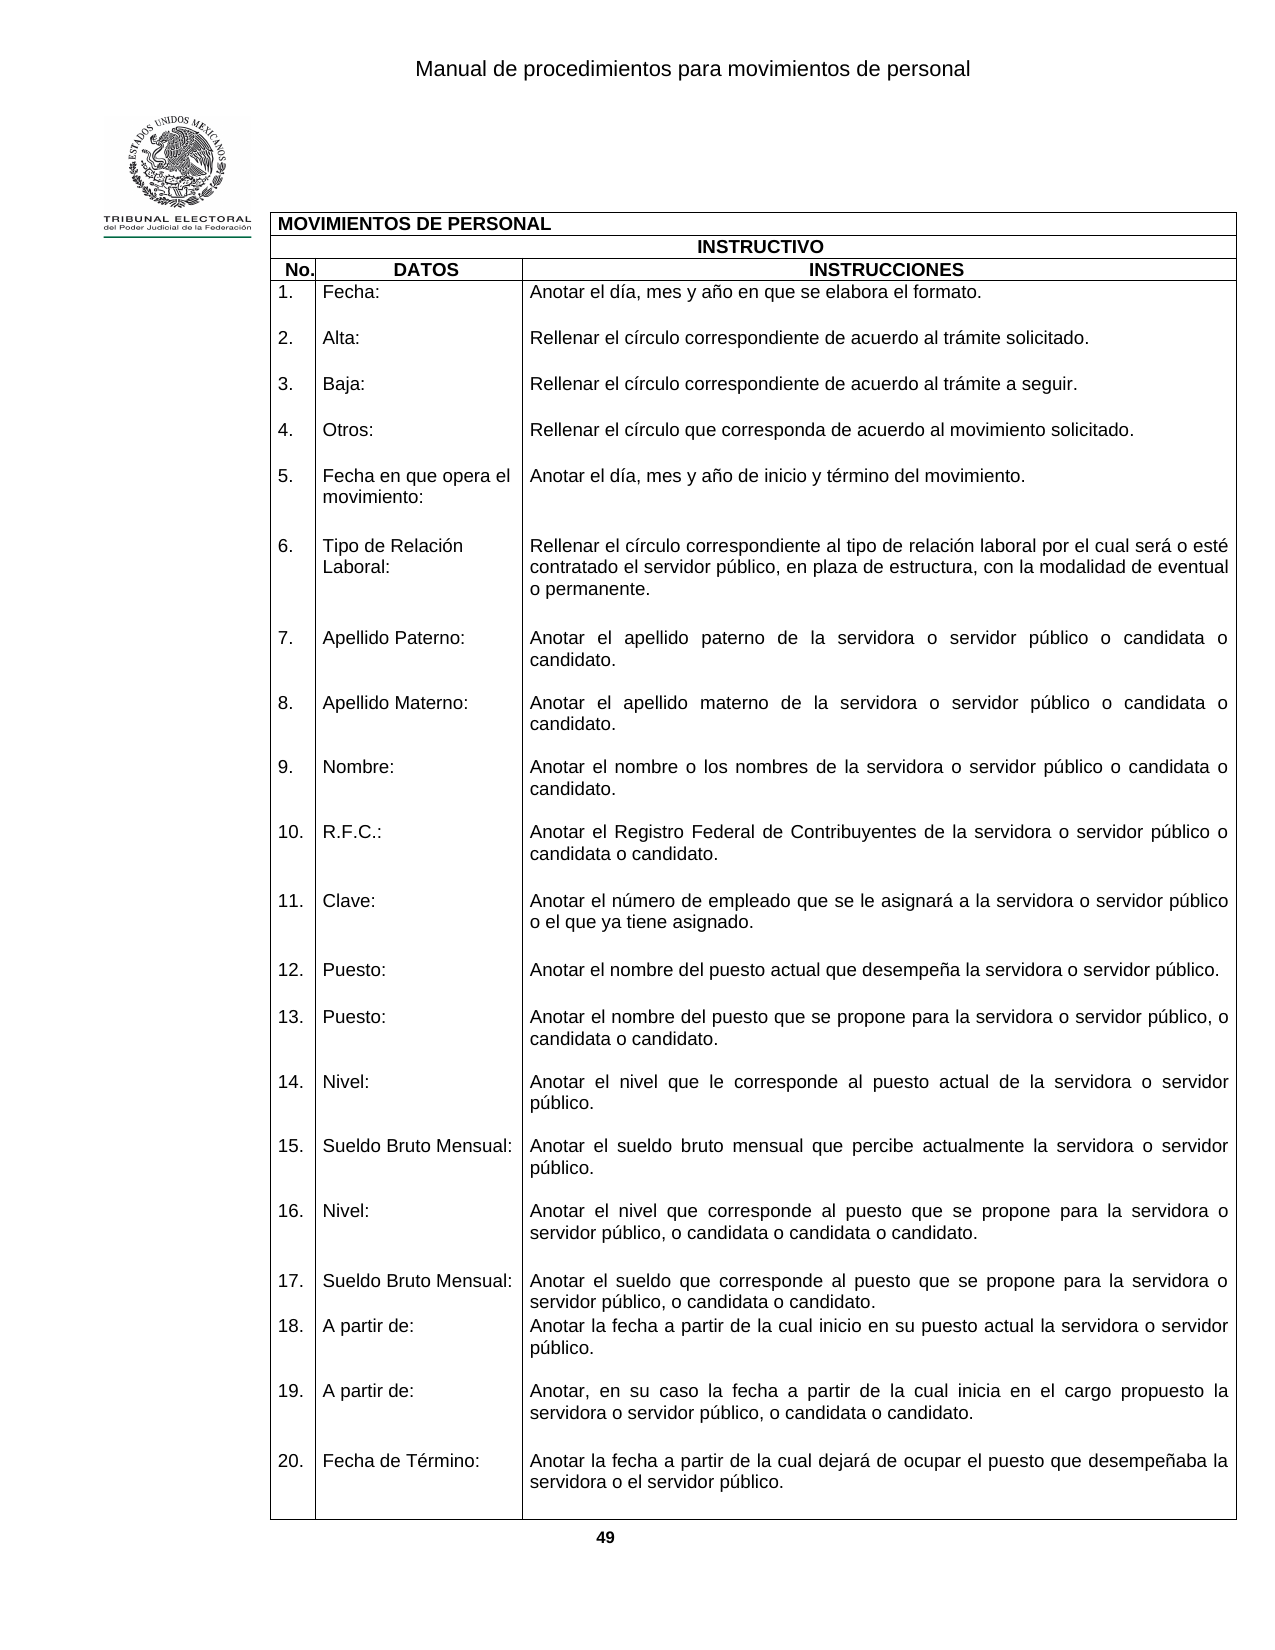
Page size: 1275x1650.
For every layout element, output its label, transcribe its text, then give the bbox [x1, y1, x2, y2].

picture [103, 116, 252, 238]
table_cell Rellenar el círculo correspondiente de acuerdo al trámite a seguir. [523, 373, 1236, 419]
table_cell Sueldo Bruto Mensual: [316, 1270, 522, 1315]
table_cell Anotar la fecha a partir de la cual dejará de ocupar el puesto que desempeñaba la servidora o el servidor público. [523, 1450, 1236, 1519]
table_cell 9. [271, 756, 315, 821]
table_cell Nivel: [316, 1200, 522, 1270]
table_header MOVIMIENTOS DE PERSONAL [271, 213, 1236, 234]
table_cell 7. [271, 627, 315, 692]
table_cell Anotar el nombre o los nombres de la servidora o servidor público o candidata o candidato. [523, 756, 1236, 821]
table_cell Clave: [316, 890, 522, 959]
table_cell Nivel: [316, 1071, 522, 1135]
table_cell Fecha de Término: [316, 1450, 522, 1519]
table_cell Anotar el nivel que corresponde al puesto que se propone para la servidora o servidor público, o candidata o candidata o candidato. [523, 1200, 1236, 1270]
table_cell Anotar el sueldo bruto mensual que percibe actualmente la servidora o servidor público. [523, 1135, 1236, 1200]
table_cell 8. [271, 692, 315, 756]
table_cell Anotar el apellido paterno de la servidora o servidor público o candidata o candidato. [523, 627, 1236, 692]
table_cell Baja: [316, 373, 522, 419]
table_cell Tipo de Relación Laboral: [316, 535, 522, 627]
table_cell Fecha: [316, 281, 522, 327]
table_cell Rellenar el círculo correspondiente al tipo de relación laboral por el cual será o esté contratado el servidor público, en plaza de estructura, con la modalidad de eventual o permanente. [523, 535, 1236, 627]
table_cell Rellenar el círculo que corresponda de acuerdo al movimiento solicitado. [523, 419, 1236, 465]
table_cell 6. [271, 535, 315, 627]
table_cell Anotar el nombre del puesto actual que desempeña la servidora o servidor público. [523, 959, 1236, 1006]
table_cell 5. [271, 465, 315, 534]
table_cell Nombre: [316, 756, 522, 821]
table_cell Puesto: [316, 1006, 522, 1071]
table_cell Anotar el nombre del puesto que se propone para la servidora o servidor público, o candidata o candidato. [523, 1006, 1236, 1071]
table_cell Anotar el nivel que le corresponde al puesto actual de la servidora o servidor público. [523, 1071, 1236, 1135]
table_cell No. [271, 259, 315, 280]
table_cell 20. [271, 1450, 315, 1519]
table_cell 17. [271, 1270, 315, 1315]
table_cell 4. [271, 419, 315, 465]
table_cell Anotar el día, mes y año de inicio y término del movimiento. [523, 465, 1236, 534]
table_cell Anotar el sueldo que corresponde al puesto que se propone para la servidora o servidor público, o candidata o candidato. [523, 1270, 1236, 1315]
table_cell 16. [271, 1200, 315, 1270]
table_cell 13. [271, 1006, 315, 1071]
table_cell Anotar el apellido materno de la servidora o servidor público o candidata o candidato. [523, 692, 1236, 756]
table_cell 2. [271, 327, 315, 372]
table_cell Sueldo Bruto Mensual: [316, 1135, 522, 1200]
table_cell 3. [271, 373, 315, 419]
table_cell 1. [271, 281, 315, 327]
table_cell A partir de: [316, 1315, 522, 1380]
table_cell INSTRUCTIVO [271, 236, 1236, 257]
table_cell 11. [271, 890, 315, 959]
table_cell Anotar el Registro Federal de Contribuyentes de la servidora o servidor público o candidata o candidato. [523, 821, 1236, 889]
table_cell Apellido Paterno: [316, 627, 522, 692]
table_cell Rellenar el círculo correspondiente de acuerdo al trámite solicitado. [523, 327, 1236, 372]
table_cell 18. [271, 1315, 315, 1380]
table_cell Anotar el día, mes y año en que se elabora el formato. [523, 281, 1236, 327]
table_cell INSTRUCCIONES [523, 259, 1236, 280]
table_cell Fecha en que opera el movimiento: [316, 465, 522, 534]
table_cell Anotar el número de empleado que se le asignará a la servidora o servidor público o el que ya tiene asignado. [523, 890, 1236, 959]
table_cell Apellido Materno: [316, 692, 522, 756]
table_cell 10. [271, 821, 315, 889]
table_cell Alta: [316, 327, 522, 372]
table_cell Anotar, en su caso la fecha a partir de la cual inicia en el cargo propuesto la servidora o servidor público, o candidata o candidato. [523, 1380, 1236, 1449]
table_cell 15. [271, 1135, 315, 1200]
table_cell 12. [271, 959, 315, 1006]
table_cell A partir de: [316, 1380, 522, 1449]
table_cell 19. [271, 1380, 315, 1449]
table_cell Anotar la fecha a partir de la cual inicio en su puesto actual la servidora o servidor público. [523, 1315, 1236, 1380]
table_cell 14. [271, 1071, 315, 1135]
table_cell DATOS [316, 259, 522, 280]
table_cell Puesto: [316, 959, 522, 1006]
table_cell Otros: [316, 419, 522, 465]
table_cell R.F.C.: [316, 821, 522, 889]
